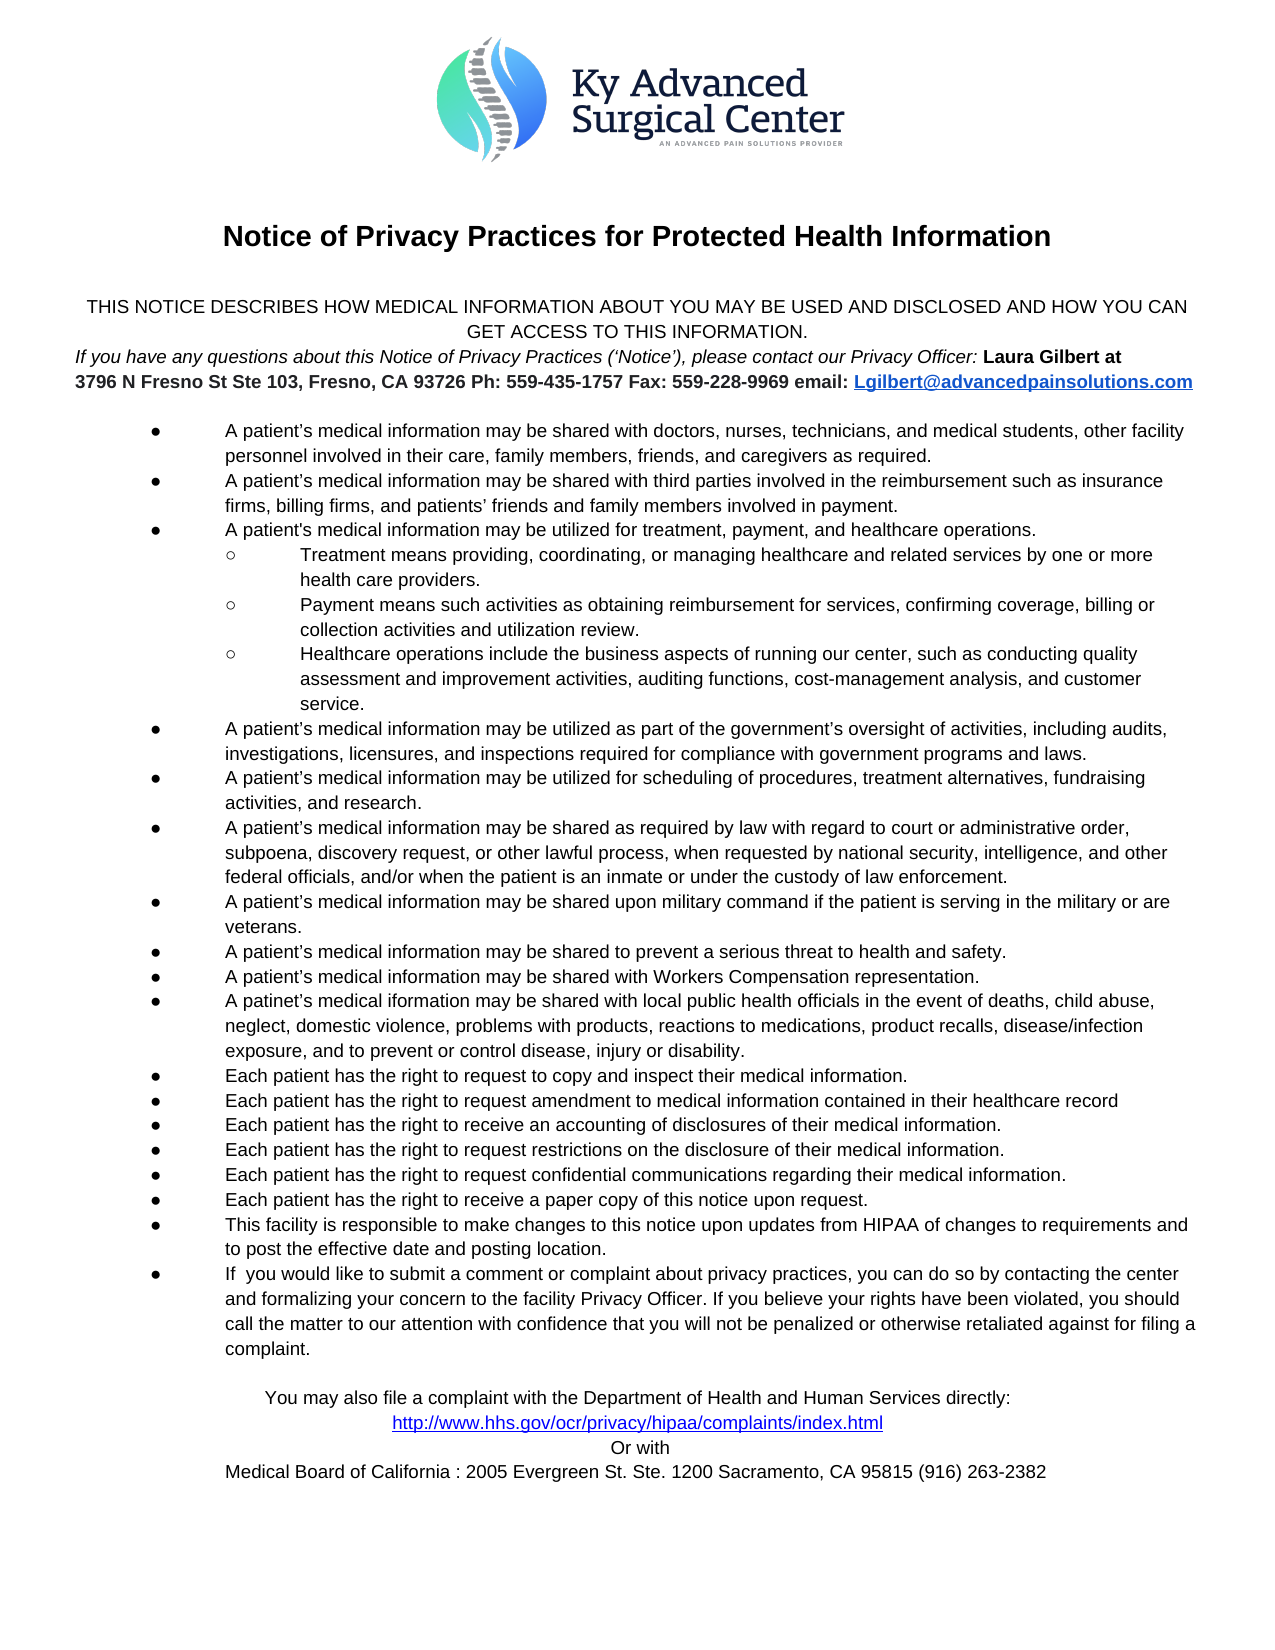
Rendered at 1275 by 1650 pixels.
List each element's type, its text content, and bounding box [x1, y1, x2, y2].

text THIS NOTICE DESCRIBES HOW MEDICAL INFORMATION ABOUT YOU MAY BE USED AND DISCLOSED AND HOW YOU CAN GET ACCESS TO THIS INFORMATION. [75, 296, 1200, 342]
list This facility is responsible to make changes to this notice upon updates from HIPAA of changes to requirements and to post the effective date and posting location. [150, 1213, 1200, 1260]
list Each patient has the right to request restrictions on the disclosure of their medical information. [150, 1139, 1200, 1161]
list A patient’s medical information may be shared as required by law with regard to court or administrative order, subpoena, discovery request, or other lawful process, when requested by national security, intelligence, and other federal officials, and/or when the patient is an inmate or under the custody of law enforcement. [150, 817, 1200, 888]
text Or with [75, 1437, 1200, 1458]
list A patient’s medical information may be shared to prevent a serious threat to health and safety. [150, 941, 1200, 962]
list A patient’s medical information may be utilized as part of the government’s oversight of activities, including audits, investigations, licensures, and inspections required for compliance with government programs and laws. [150, 718, 1200, 764]
list Each patient has the right to receive a paper copy of this notice upon request. [150, 1189, 1200, 1210]
list Each patient has the right to request amendment to medical information contained in their healthcare record [150, 1089, 1200, 1111]
text If you have any questions about this Notice of Privacy Practices (‘Notice’), please contact our Privacy Officer: Laura Gilbert at [75, 346, 1200, 367]
list A patient’s medical information may be utilized for scheduling of procedures, treatment alternatives, fundraising activities, and research. [150, 767, 1200, 813]
list A patient’s medical information may be shared with third parties involved in the reimbursement such as insurance firms, billing firms, and patients’ friends and family members involved in payment. [150, 470, 1200, 516]
list Each patient has the right to request confidential communications regarding their medical information. [150, 1164, 1200, 1185]
list Healthcare operations include the business aspects of running our center, such as conducting quality assessment and improvement activities, auditing functions, cost-management analysis, and customer service. [225, 643, 1200, 714]
list Each patient has the right to request to copy and inspect their medical information. [150, 1065, 1200, 1086]
list A patient’s medical information may be shared with Workers Compensation representation. [150, 966, 1200, 987]
list A patient’s medical information may be shared upon military command if the patient is serving in the military or are veterans. [150, 891, 1200, 937]
list A patient’s medical information may be shared with doctors, nurses, technicians, and medical students, other facility personnel involved in their care, family members, friends, and caregivers as required. [150, 420, 1200, 466]
text Notice of Privacy Practices for Protected Health Information [75, 219, 1200, 253]
list Each patient has the right to receive an accounting of disclosures of their medical information. [150, 1114, 1200, 1136]
text Medical Board of California : 2005 Evergreen St. Ste. 1200 Sacramento, CA 95815 (916) 263-2382 [75, 1461, 1200, 1483]
list If you would like to submit a comment or complaint about privacy practices, you can do so by contacting the center and formalizing your concern to the facility Privacy Officer. If you believe your rights have been violated, you should call the matter to our attention with confidence that you will not be penalized or otherwise retaliated against for filing a complaint. [150, 1263, 1200, 1359]
list Payment means such activities as obtaining reimbursement for services, confirming coverage, billing or collection activities and utilization review. [225, 594, 1200, 640]
text You may also file a complaint with the Department of Health and Human Services directly: http://www.hhs.gov/ocr/privacy/hipaa/complaints/index.html [75, 1387, 1200, 1433]
list Treatment means providing, coordinating, or managing healthcare and related services by one or more health care providers. [225, 544, 1200, 590]
picture [426, 15, 855, 185]
list A patinet’s medical iformation may be shared with local public health officials in the event of deaths, child abuse, neglect, domestic violence, problems with products, reactions to medications, product recalls, disease/infection exposure, and to prevent or control disease, injury or disability. [150, 990, 1200, 1061]
list A patient's medical information may be utilized for treatment, payment, and healthcare operations. [150, 519, 1200, 541]
